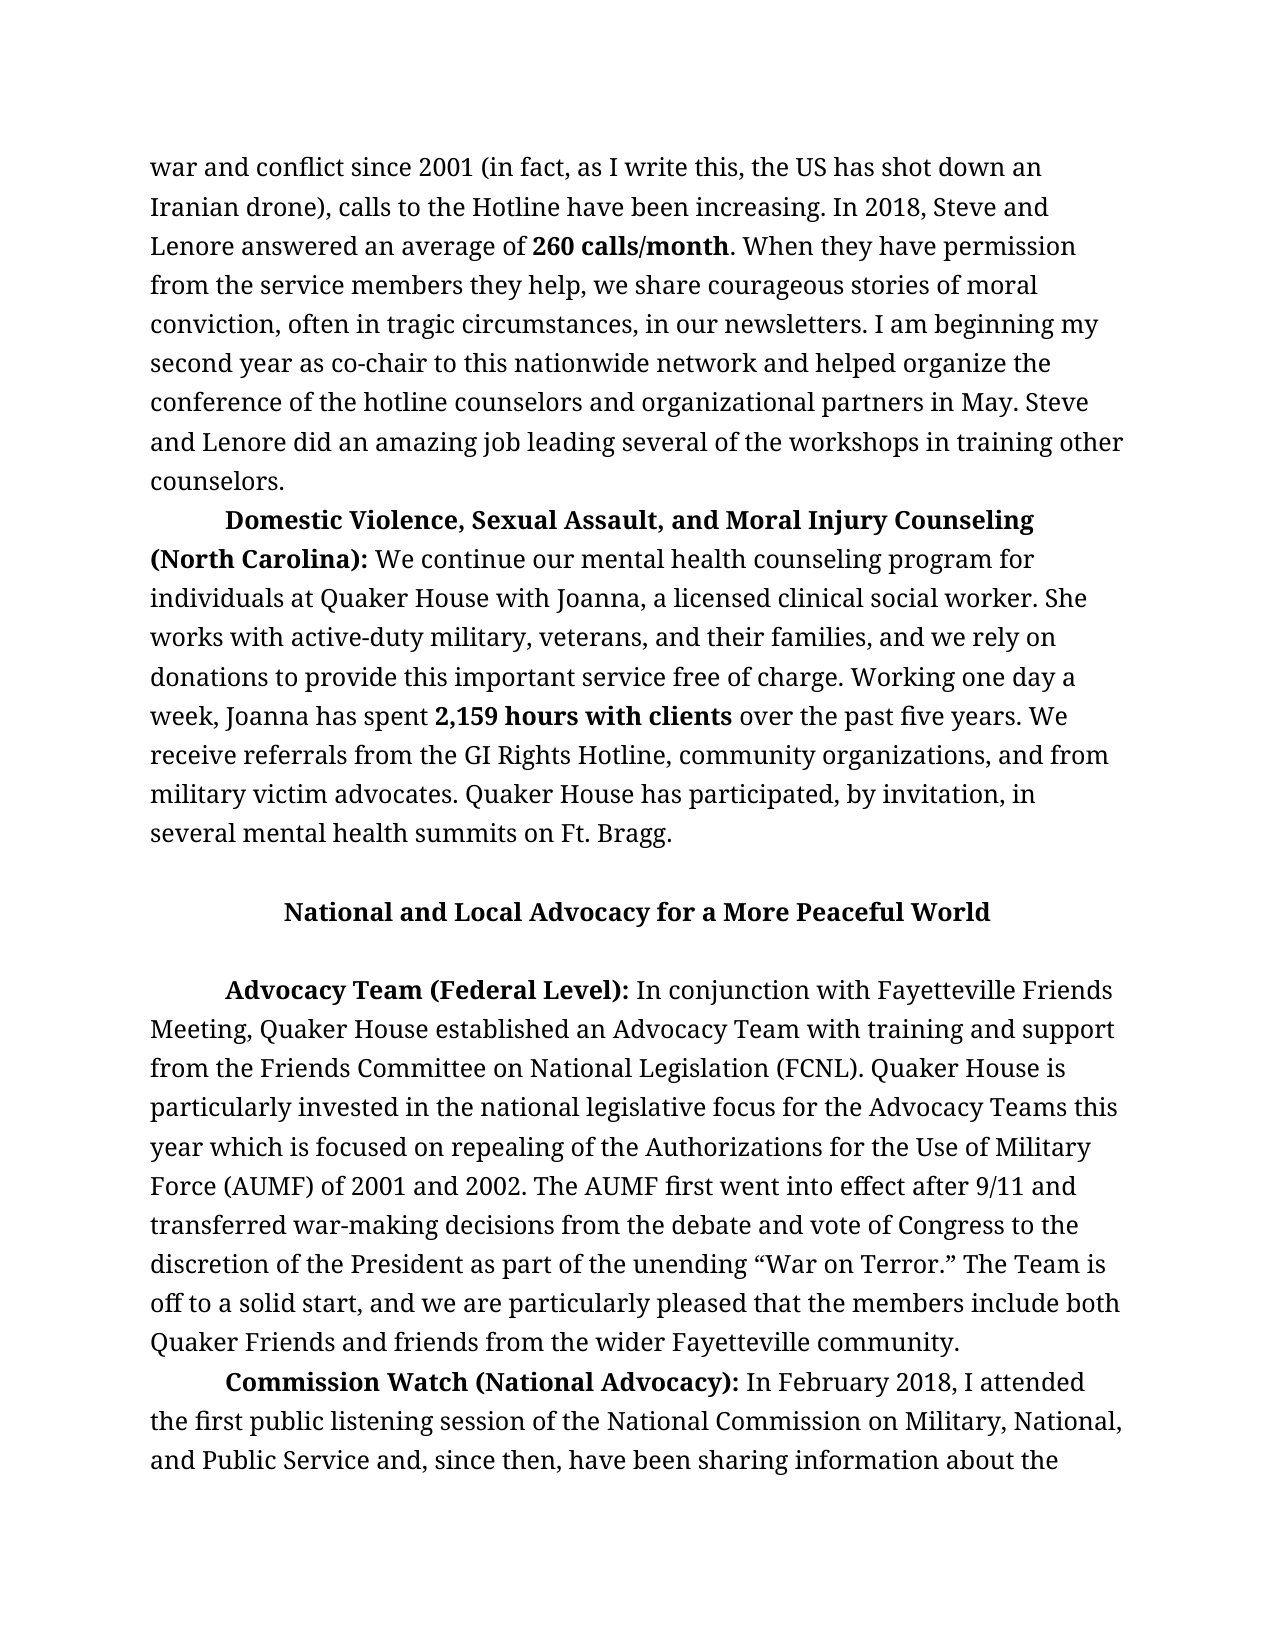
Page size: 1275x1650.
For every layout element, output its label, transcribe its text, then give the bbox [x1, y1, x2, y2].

text National and Local Advocacy for a More Peaceful World [150, 855, 1125, 928]
text Domestic Violence, Sexual Assault, and Moral Injury Counseling (North Carolina): We continue our mental health counseling program for individuals at Quaker House with Joanna, a licensed clinical social worker. She works with active-duty military, veterans, and their families, and we rely on donations to provide this important service free of charge. Working one day a week, Joanna has spent 2,159 hours with clients over the past five years. We receive referrals from the GI Rights Hotline, community organizations, and from military victim advocates. Quaker House has participated, by invitation, in several mental health summits on Ft. Bragg. [150, 502, 1125, 850]
text Advocacy Team (Federal Level): In conjunction with Fayetteville Friends Meeting, Quaker House established an Advocacy Team with training and support from the Friends Committee on National Legislation (FCNL). Quaker House is particularly invested in the national legislative focus for the Advocacy Teams this year which is focused on repealing of the Authorizations for the Use of Military Force (AUMF) of 2001 and 2002. The AUMF first went into effect after 9/11 and transferred war-making decisions from the debate and vote of Congress to the discretion of the President as part of the unending “War on Terror.” The Team is off to a solid start, and we are particularly pleased that the members include both Quaker Friends and friends from the wider Fayetteville community. [150, 972, 1125, 1359]
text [150, 150, 1125, 497]
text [150, 1364, 1125, 1477]
